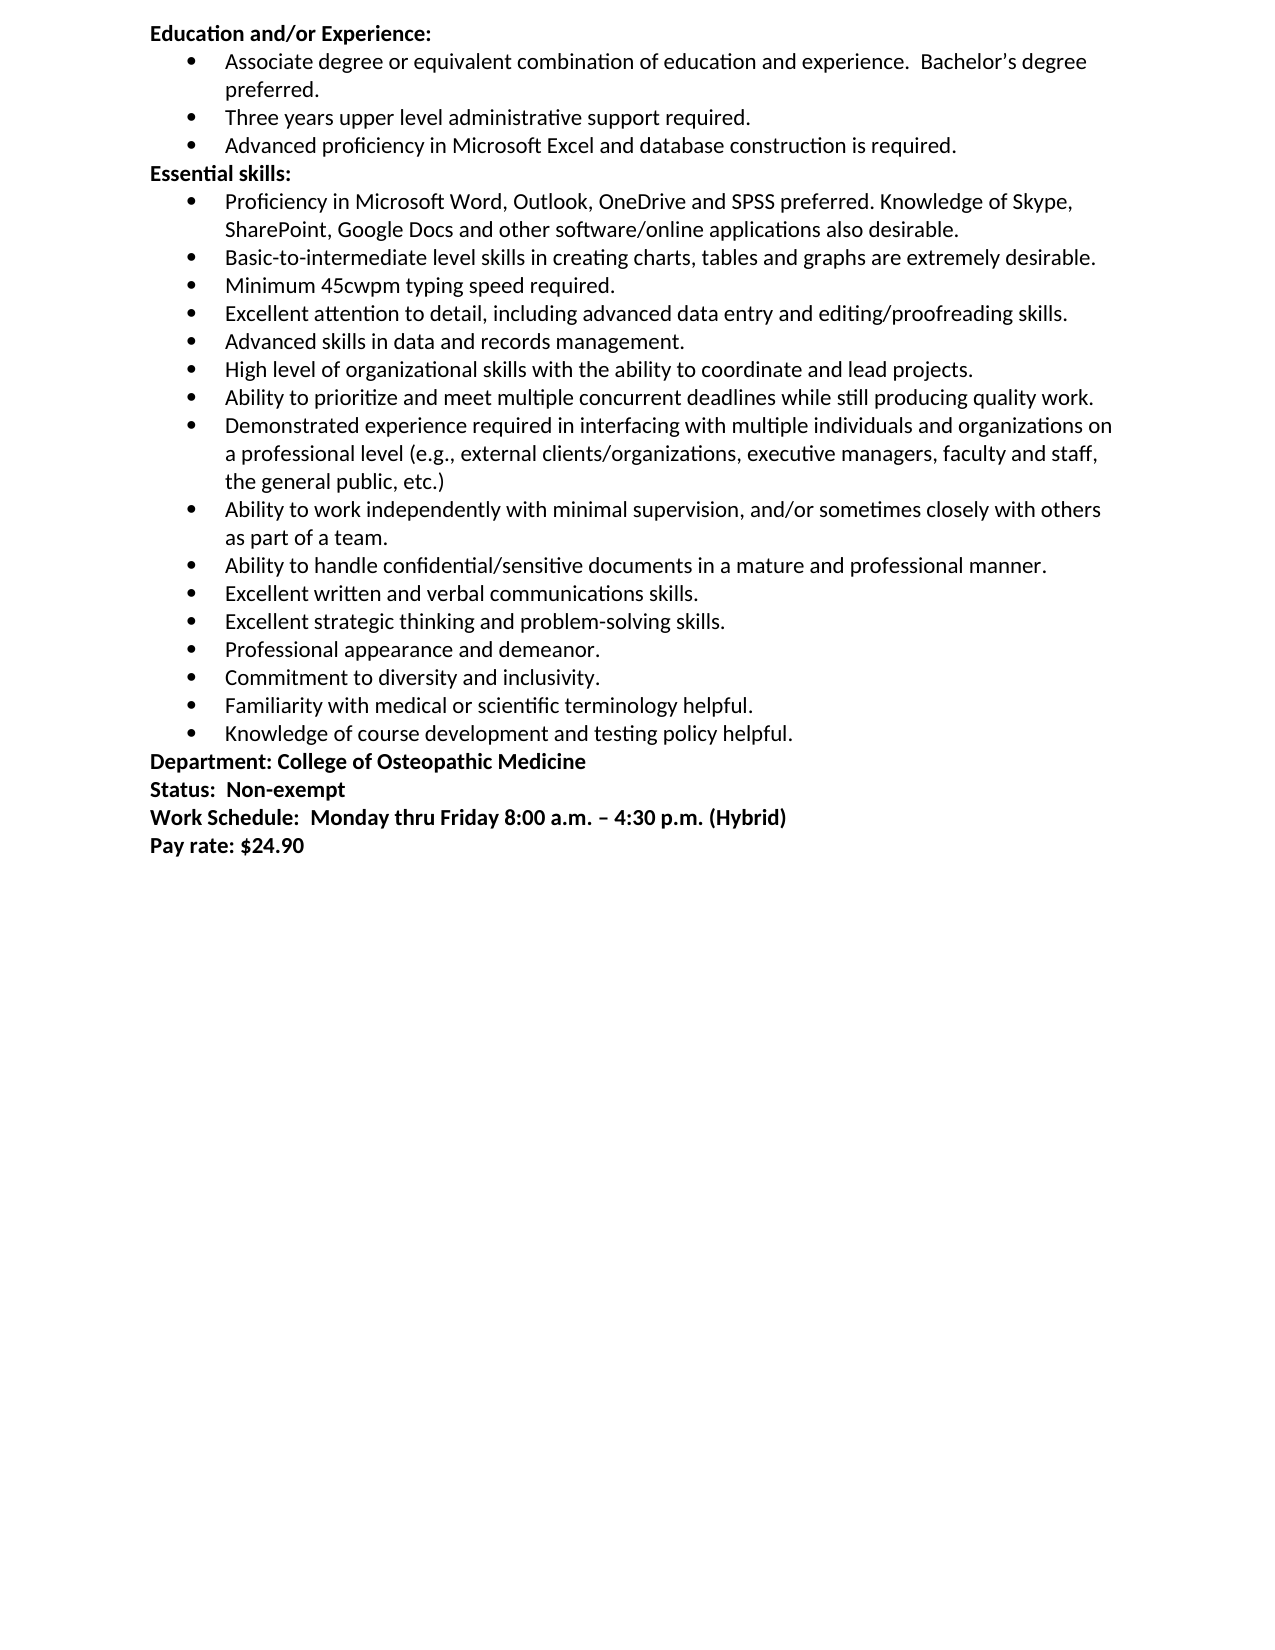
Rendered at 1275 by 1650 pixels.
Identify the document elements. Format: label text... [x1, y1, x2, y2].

text Status: Non-exempt [150, 775, 1125, 803]
text Work Schedule: Monday thru Friday 8:00 a.m. – 4:30 p.m. (Hybrid) [150, 803, 1125, 831]
list Advanced skills in data and records management. [187, 327, 1125, 355]
list High level of organizational skills with the ability to coordinate and lead projects. [187, 355, 1125, 383]
list Excellent written and verbal communications skills. [187, 579, 1125, 607]
text Department: College of Osteopathic Medicine [150, 747, 1125, 775]
list Demonstrated experience required in interfacing with multiple individuals and organizations on a professional level (e.g., external clients/organizations, executive managers, faculty and staff, the general public, etc.) [187, 411, 1125, 495]
list Ability to handle confidential/sensitive documents in a mature and professional manner. [187, 551, 1125, 579]
list Ability to work independently with minimal supervision, and/or sometimes closely with others as part of a team. [187, 495, 1125, 551]
list Professional appearance and demeanor. [187, 635, 1125, 663]
list Minimum 45cwpm typing speed required. [187, 271, 1125, 299]
list Ability to prioritize and meet multiple concurrent deadlines while still producing quality work. [187, 383, 1125, 411]
list Excellent attention to detail, including advanced data entry and editing/proofreading skills. [187, 299, 1125, 327]
text Education and/or Experience: [150, 19, 1125, 47]
list Knowledge of course development and testing policy helpful. [187, 719, 1125, 747]
list Familiarity with medical or scientific terminology helpful. [187, 691, 1125, 719]
list Excellent strategic thinking and problem-solving skills. [187, 607, 1125, 635]
list Commitment to diversity and inclusivity. [187, 663, 1125, 691]
text Pay rate: $24.90 [150, 831, 1125, 859]
list Basic-to-intermediate level skills in creating charts, tables and graphs are extremely desirable. [187, 243, 1125, 271]
list Proficiency in Microsoft Word, Outlook, OneDrive and SPSS preferred. Knowledge of Skype, SharePoint, Google Docs and other software/online applications also desirable. [187, 187, 1125, 243]
text Essential skills: [150, 159, 1125, 187]
list Three years upper level administrative support required. [187, 103, 1125, 131]
list Advanced proficiency in Microsoft Excel and database construction is required. [187, 131, 1125, 159]
list Associate degree or equivalent combination of education and experience. Bachelor’s degree preferred. [187, 47, 1125, 103]
